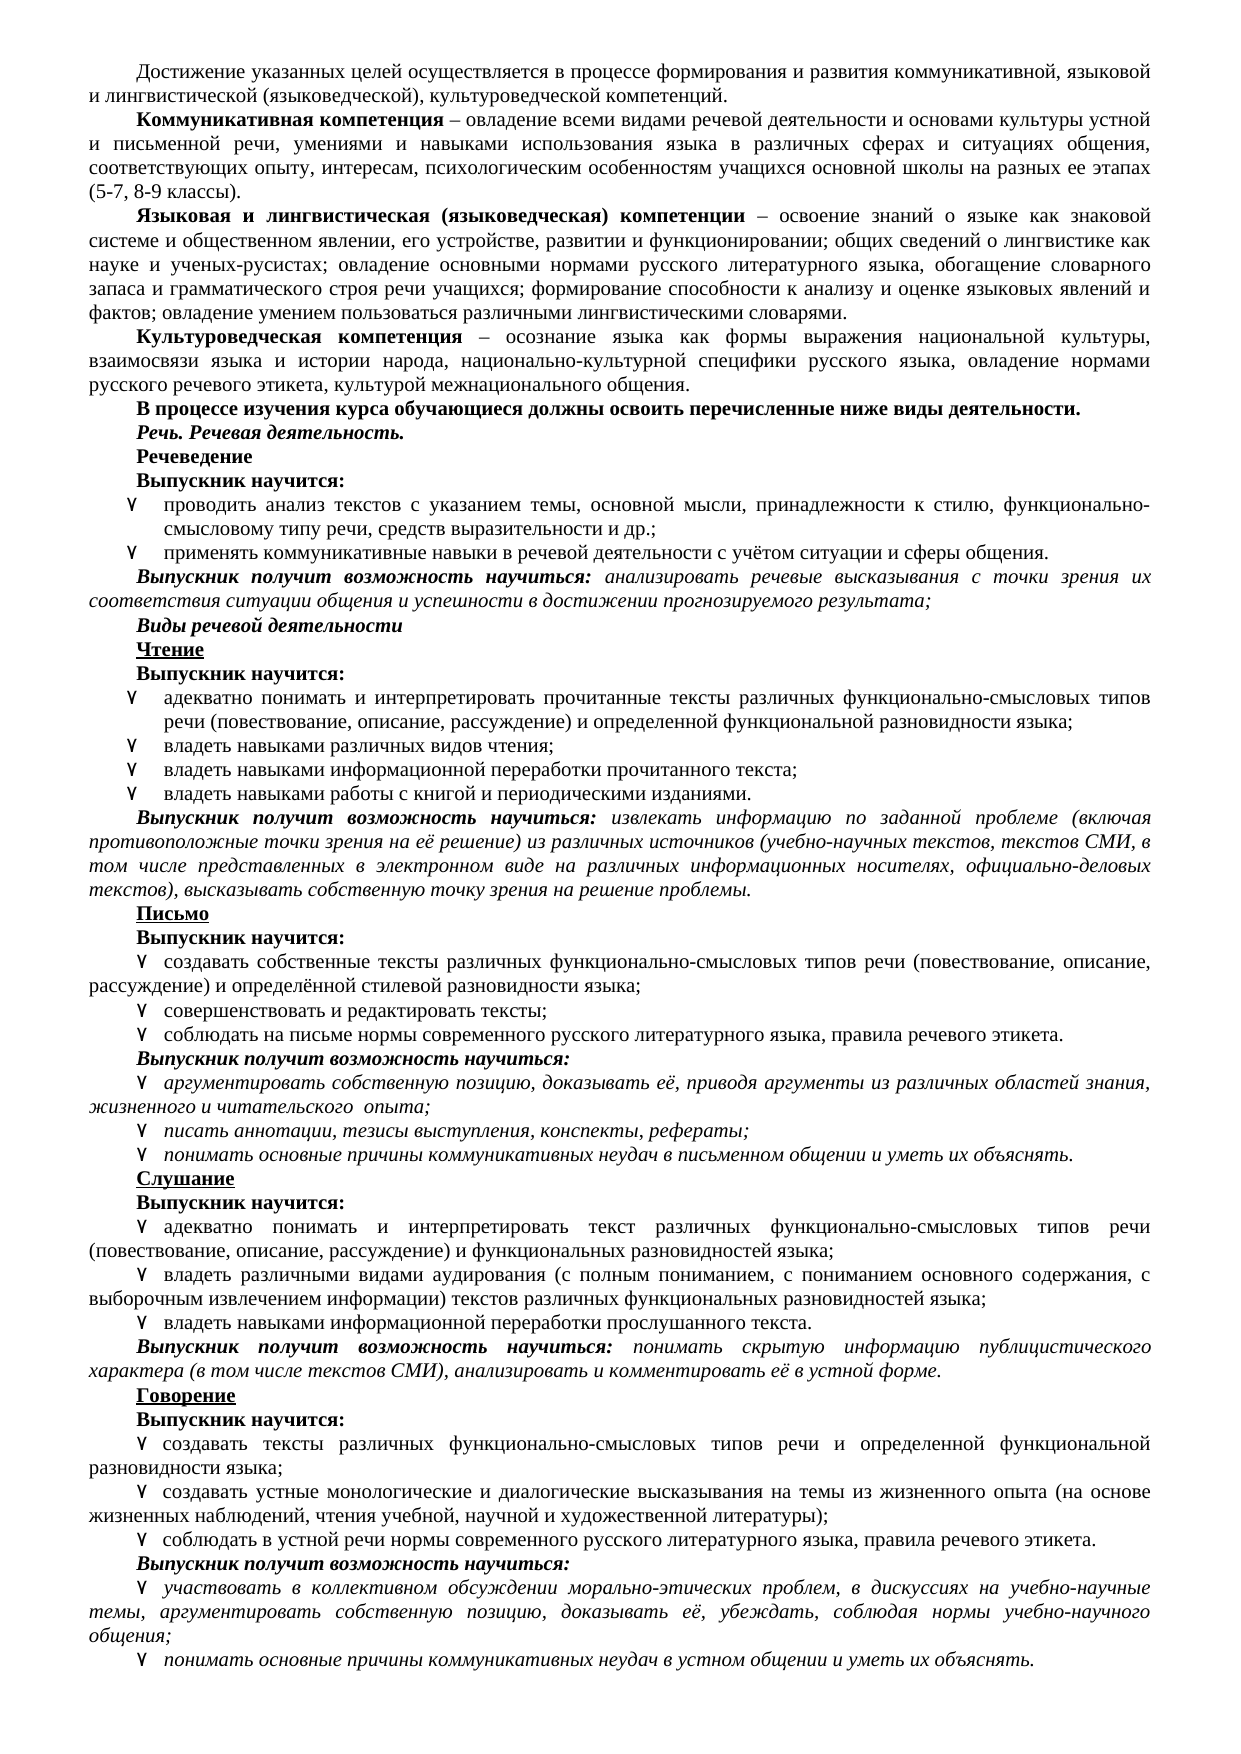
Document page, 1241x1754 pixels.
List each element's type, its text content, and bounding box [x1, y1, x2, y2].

text Выпускник научится: [89, 1190, 1152, 1214]
text Виды речевой деятельности [89, 612, 1152, 637]
text Речь. Речевая деятельность. [89, 420, 1152, 444]
list соблюдать на письме нормы современного русского литературного языка, правила речевого этикета. [89, 1022, 1152, 1046]
list владеть навыками работы с книгой и периодическими изданиями. [126, 781, 1152, 805]
text Коммуникативная компетенция – овладение всеми видами речевой деятельности и основами культуры устной и письменной речи, умениями и навыками использования языка в различных сферах и ситуациях общения, соответствующих опыту, интересам, психологическим особенностям учащихся основной школы на разных ее этапах (5-7, 8-9 классы). [89, 107, 1152, 203]
text Чтение [89, 637, 1152, 661]
text Выпускник научится: [89, 925, 1152, 949]
list аргументировать собственную позицию, доказывать её, приводя аргументы из различных областей знания, жизненного и читательского опыта; [89, 1070, 1152, 1118]
list создавать устные монологические и диалогические высказывания на темы из жизненного опыта (на основе жизненных наблюдений, чтения учебной, научной и художественной литературы); [89, 1479, 1152, 1527]
list адекватно понимать и интерпретировать текст различных функционально-смысловых типов речи (повествование, описание, рассуждение) и функциональных разновидностей языка; [89, 1214, 1152, 1262]
text Речеведение [89, 444, 1152, 468]
text Выпускник получит возможность научиться: понимать скрытую информацию публицистического характера (в том числе текстов СМИ), анализировать и комментировать её в устной форме. [89, 1334, 1152, 1382]
text Выпускник получит возможность научиться: извлекать информацию по заданной проблеме (включая противоположные точки зрения на её решение) из различных источников (учебно-научных текстов, текстов СМИ, в том числе представленных в электронном виде на различных информационных носителях, официально-деловых текстов), высказывать собственную точку зрения на решение проблемы. [89, 805, 1152, 901]
list владеть различными видами аудирования (с полным пониманием, с пониманием основного содержания, с выборочным извлечением информации) текстов различных функциональных разновидностей языка; [89, 1262, 1152, 1310]
list применять коммуникативные навыки в речевой деятельности с учётом ситуации и сферы общения. [126, 540, 1152, 564]
text Выпускник научится: [89, 468, 1152, 492]
text Слушание [89, 1166, 1152, 1190]
text Достижение указанных целей осуществляется в процессе формирования и развития коммуникативной, языковой и лингвистической (языковедческой), культуроведческой компетенций. [89, 59, 1152, 107]
list проводить анализ текстов с указанием темы, основной мысли, принадлежности к стилю, функционально-смысловому типу речи, средств выразительности и др.; [126, 492, 1152, 540]
text В процессе изучения курса обучающиеся должны освоить перечисленные ниже виды деятельности. [89, 396, 1152, 420]
list создавать собственные тексты различных функционально-смысловых типов речи (повествование, описание, рассуждение) и определённой стилевой разновидности языка; [89, 949, 1152, 997]
list понимать основные причины коммуникативных неудач в устном общении и уметь их объяснять. [89, 1647, 1152, 1671]
list владеть навыками информационной переработки прочитанного текста; [126, 757, 1152, 781]
text Выпускник научится: [89, 1407, 1152, 1431]
text Выпускник получит возможность научиться: анализировать речевые высказывания с точки зрения их соответствия ситуации общения и успешности в достижении прогнозируемого результата; [89, 564, 1152, 612]
text Говорение [89, 1382, 1152, 1407]
text Выпускник научится: [89, 661, 1152, 685]
list совершенствовать и редактировать тексты; [89, 997, 1152, 1022]
list соблюдать в устной речи нормы современного русского литературного языка, правила речевого этикета. [89, 1527, 1152, 1551]
text Культуроведческая компетенция – осознание языка как формы выражения национальной культуры, взаимосвязи языка и истории народа, национально-культурной специфики русского языка, овладение нормами русского речевого этикета, культурой межнационального общения. [89, 324, 1152, 396]
list адекватно понимать и интерпретировать прочитанные тексты различных функционально-смысловых типов речи (повествование, описание, рассуждение) и определенной функциональной разновидности языка; [126, 685, 1152, 733]
list владеть навыками информационной переработки прослушанного текста. [89, 1310, 1152, 1334]
list создавать тексты различных функционально-смысловых типов речи и определенной функциональной разновидности языка; [89, 1431, 1152, 1479]
text Выпускник получит возможность научиться: [89, 1551, 1152, 1575]
text Письмо [89, 901, 1152, 925]
text Выпускник получит возможность научиться: [89, 1046, 1152, 1070]
text Языковая и лингвистическая (языковедческая) компетенции – освоение знаний о языке как знаковой системе и общественном явлении, его устройстве, развитии и функционировании; общих сведений о лингвистике как науке и ученых-русистах; овладение основными нормами русского литературного языка, обогащение словарного запаса и грамматического строя речи учащихся; формирование способности к анализу и оценке языковых явлений и фактов; овладение умением пользоваться различными лингвистическими словарями. [89, 203, 1152, 324]
list писать аннотации, тезисы выступления, конспекты, рефераты; [89, 1118, 1152, 1142]
list владеть навыками различных видов чтения; [126, 733, 1152, 757]
list участвовать в коллективном обсуждении морально-этических проблем, в дискуссиях на учебно-научные темы, аргументировать собственную позицию, доказывать её, убеждать, соблюдая нормы учебно-научного общения; [89, 1575, 1152, 1647]
list понимать основные причины коммуникативных неудач в письменном общении и уметь их объяснять. [89, 1142, 1152, 1166]
